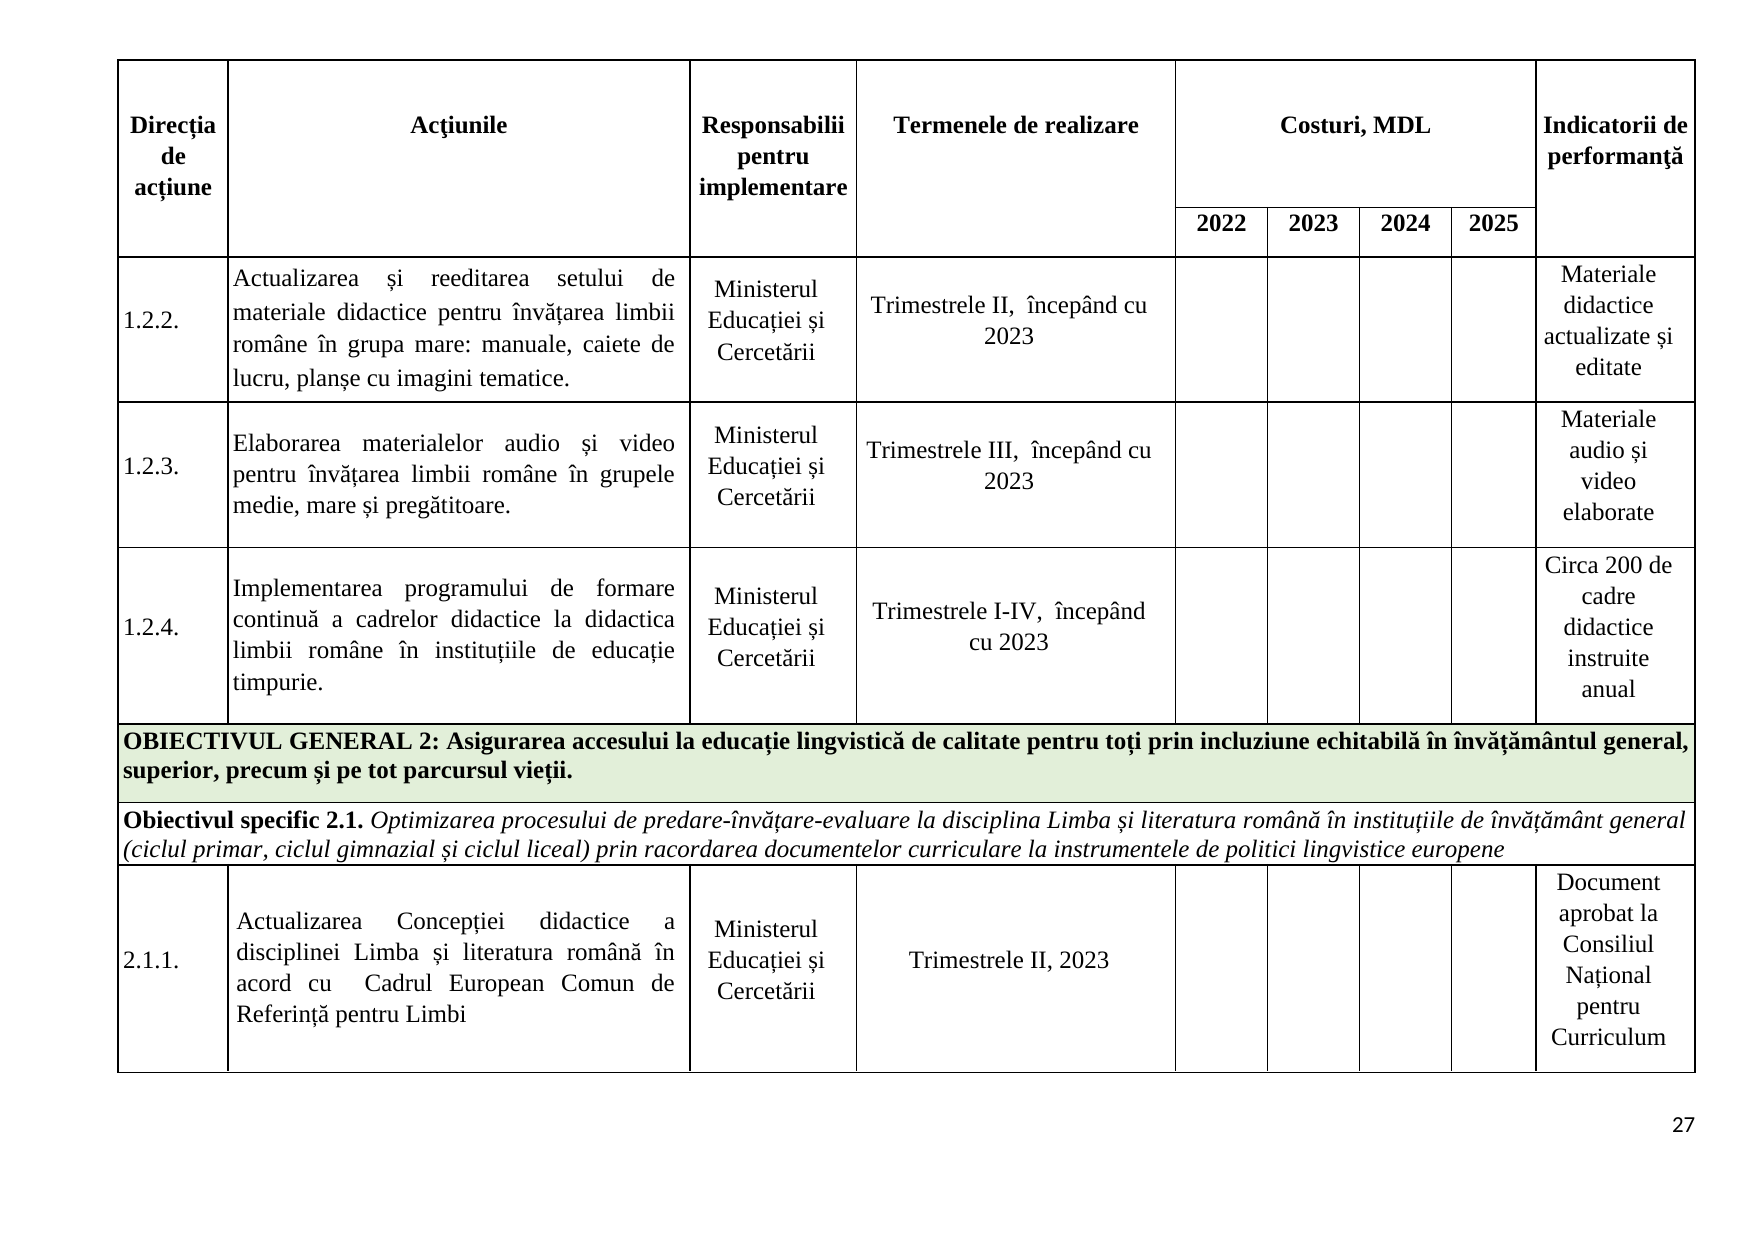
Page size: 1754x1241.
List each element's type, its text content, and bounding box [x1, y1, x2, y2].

table_cell [1452, 403, 1535, 547]
table_header Responsabilii pentru implementare [691, 61, 856, 256]
table_cell Ministerul Educației și Cercetării [691, 403, 856, 547]
table_cell [1452, 866, 1535, 1071]
table_cell Ministerul Educației și Cercetării [691, 866, 856, 1071]
table_cell [1268, 258, 1359, 401]
table_cell [1176, 258, 1267, 401]
table_cell [1452, 258, 1535, 401]
table_cell [1176, 866, 1267, 1071]
table_cell Ministerul Educației și Cercetării [691, 548, 856, 723]
table_cell [1360, 548, 1451, 723]
table_cell Trimestrele II, începând cu 2023 [857, 258, 1175, 401]
table_cell Obiectivul specific 2.1. Optimizarea procesului de predare-învățare-evaluare la disciplina Limba și literatura română în instituțiile de învățământ general (ciclul primar, ciclul gimnazial și ciclul liceal) prin racordarea documentelor curriculare la instrumentele de politici lingvistice europene [119, 803, 1694, 864]
table_cell [1452, 548, 1535, 723]
table_cell 1.2.3. [119, 403, 227, 547]
table_cell [1268, 403, 1359, 547]
table_cell 1.2.4. [119, 548, 227, 723]
table_cell Trimestrele III, începând cu 2023 [857, 403, 1175, 547]
table_header Costuri, MDL [1176, 61, 1535, 207]
table_cell Trimestrele II, 2023 [857, 866, 1175, 1071]
table_cell [1360, 866, 1451, 1071]
table_header Indicatorii de performanţă [1537, 61, 1694, 256]
table_cell [1268, 548, 1359, 723]
table_cell 2025 [1452, 208, 1535, 256]
table_header Direcția de acțiune [119, 61, 227, 256]
table_header Acţiunile [229, 61, 689, 256]
table_cell [1360, 258, 1451, 401]
table_cell [1360, 403, 1451, 547]
table_cell [1268, 866, 1359, 1071]
table_cell 1.2.2. [119, 258, 227, 401]
table_cell Actualizarea și reeditarea setului de materiale didactice pentru învățarea limbii române în grupa mare: manuale, caiete de lucru, planșe cu imagini tematice. [229, 258, 689, 401]
table_cell 2023 [1268, 208, 1359, 256]
table_cell Trimestrele I-IV, începând cu 2023 [857, 548, 1175, 723]
table_cell [1176, 548, 1267, 723]
table_cell Implementarea programului de formare continuă a cadrelor didactice la didactica limbii române în instituțiile de educație timpurie. [229, 548, 689, 723]
table_cell 2.1.1. [119, 866, 227, 1071]
table_header Termenele de realizare [857, 61, 1175, 256]
table_cell Actualizarea Concepției didactice a disciplinei Limba și literatura română în acord cu Cadrul European Comun de Referință pentru Limbi [229, 866, 689, 1071]
table_cell Document aprobat la Consiliul Național pentru Curriculum [1537, 866, 1694, 1071]
table_cell OBIECTIVUL GENERAL 2: Asigurarea accesului la educație lingvistică de calitate pentru toți prin incluziune echitabilă în învățământul general, superior, precum și pe tot parcursul vieții. [119, 725, 1694, 802]
table_cell Ministerul Educației și Cercetării [691, 258, 856, 401]
table_cell Elaborarea materialelor audio și video pentru învățarea limbii române în grupele medie, mare și pregătitoare. [229, 403, 689, 547]
table_cell [1176, 403, 1267, 547]
table_cell Materiale didactice actualizate și editate [1537, 258, 1694, 401]
table_cell 2022 [1176, 208, 1267, 256]
table_cell Circa 200 de cadre didactice instruite anual [1537, 548, 1694, 723]
table_cell 2024 [1360, 208, 1451, 256]
table_cell Materiale audio și video elaborate [1537, 403, 1694, 547]
